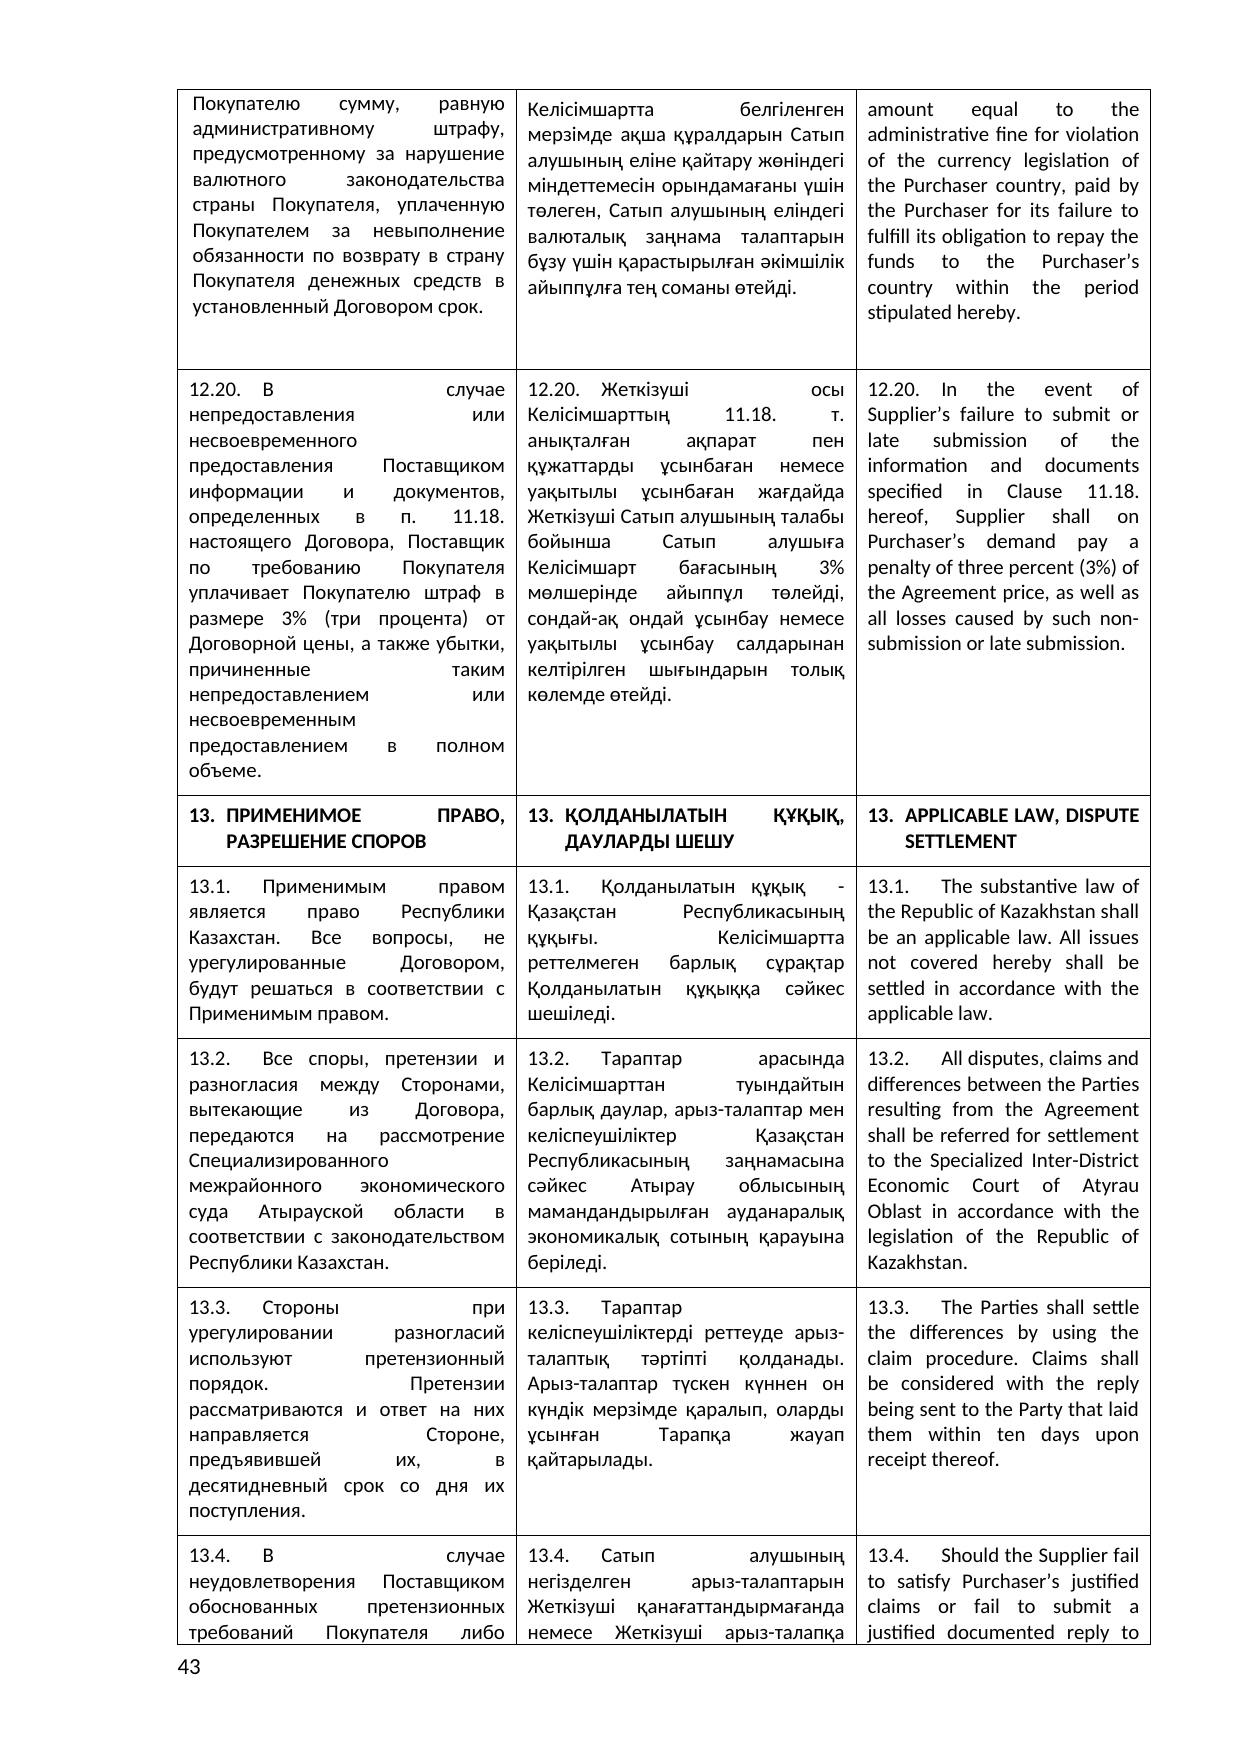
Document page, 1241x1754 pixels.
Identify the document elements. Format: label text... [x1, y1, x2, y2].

table_cell 13.2. Все споры, претензии и разногласия между Сторонами, вытекающие из Договора, передаются на рассмотрение Специализированного межрайонного экономического суда Атырауской области в соответствии с законодательством Республики Казахстан. [178, 1039, 516, 1287]
table_cell 12.20. В случае непредоставления или несвоевременного предоставления Поставщиком информации и документов, определенных в п. 11.18. настоящего Договора, Поставщик по требованию Покупателя уплачивает Покупателю штраф в размере 3% (три процента) от Договорной цены, а также убытки, причиненные таким непредоставлением или несвоевременным предоставлением в полном объеме. [178, 370, 516, 795]
table_cell 12.20. Жеткізуші осы Келісімшарттың 11.18. т. анықталған ақпарат пен құжаттарды ұсынбаған немесе уақытылы ұсынбаған жағдайда Жеткізуші Сатып алушының талабы бойынша Сатып алушыға Келісімшарт бағасының 3% мөлшерінде айыппұл төлейді, сондай-ақ ондай ұсынбау немесе уақытылы ұсынбау салдарынан келтірілген шығындарын толық көлемде өтейді. [517, 370, 856, 795]
table_cell 13.2. Тараптар арасында Келісімшарттан туындайтын барлық даулар, арыз-талаптар мен келіспеушіліктер Қазақстан Республикасының заңнамасына сәйкес Атырау облысының мамандандырылған ауданаралық экономикалық сотының қарауына беріледі. [517, 1039, 856, 1287]
table_cell 13.3. Стороны при урегулировании разногласий используют претензионный порядок. Претензии рассматриваются и ответ на них направляется Стороне, предъявившей их, в десятидневный срок со дня их поступления. [178, 1288, 516, 1535]
table_cell 13.3. The Parties shall settle the differences by using the claim procedure. Claims shall be considered with the reply being sent to the Party that laid them within ten days upon receipt thereof. [857, 1288, 1150, 1535]
table_cell 12.20. In the event of Supplier’s failure to submit or late submission of the information and documents specified in Clause 11.18. hereof, Supplier shall on Purchaser’s demand pay a penalty of three percent (3%) of the Agreement price, as well as all losses caused by such non-submission or late submission. [857, 370, 1150, 795]
table_cell 13.2. All disputes, claims and differences between the Parties resulting from the Agreement shall be referred for settlement to the Specialized Inter-District Economic Court of Atyrau Oblast in accordance with the legislation of the Republic of Kazakhstan. [857, 1039, 1150, 1287]
table_cell 13.1. Применимым правом является право Республики Казахстан. Все вопросы, не урегулированные Договором, будут решаться в соответствии с Применимым правом. [178, 867, 516, 1038]
table_cell 13. ПРИМЕНИМОЕ ПРАВО, РАЗРЕШЕНИЕ СПОРОВ [178, 796, 516, 866]
table_cell 13. APPLICABLE LAW, DISPUTE SETTLEMENT [857, 796, 1150, 866]
table_cell 13.1. The substantive law of the Republic of Kazakhstan shall be an applicable law. All issues not covered hereby shall be settled in accordance with the applicable law. [857, 867, 1150, 1038]
table_cell 13. ҚОЛДАНЫЛАТЫН ҚҰҚЫҚ, ДАУЛАРДЫ ШЕШУ [517, 796, 856, 866]
table_cell 13.3. Тараптар келіспеушіліктерді реттеуде арыз-талаптық тәртіпті қолданады. Арыз-талаптар түскен күннен он күндік мерзімде қаралып, оларды ұсынған Тарапқа жауап қайтарылады. [517, 1288, 856, 1535]
table_cell 13.1. Қолданылатын құқық - Қазақстан Республикасының құқығы. Келісімшартта реттелмеген барлық сұрақтар Қолданылатын құқыққа сәйкес шешіледі. [517, 867, 856, 1038]
